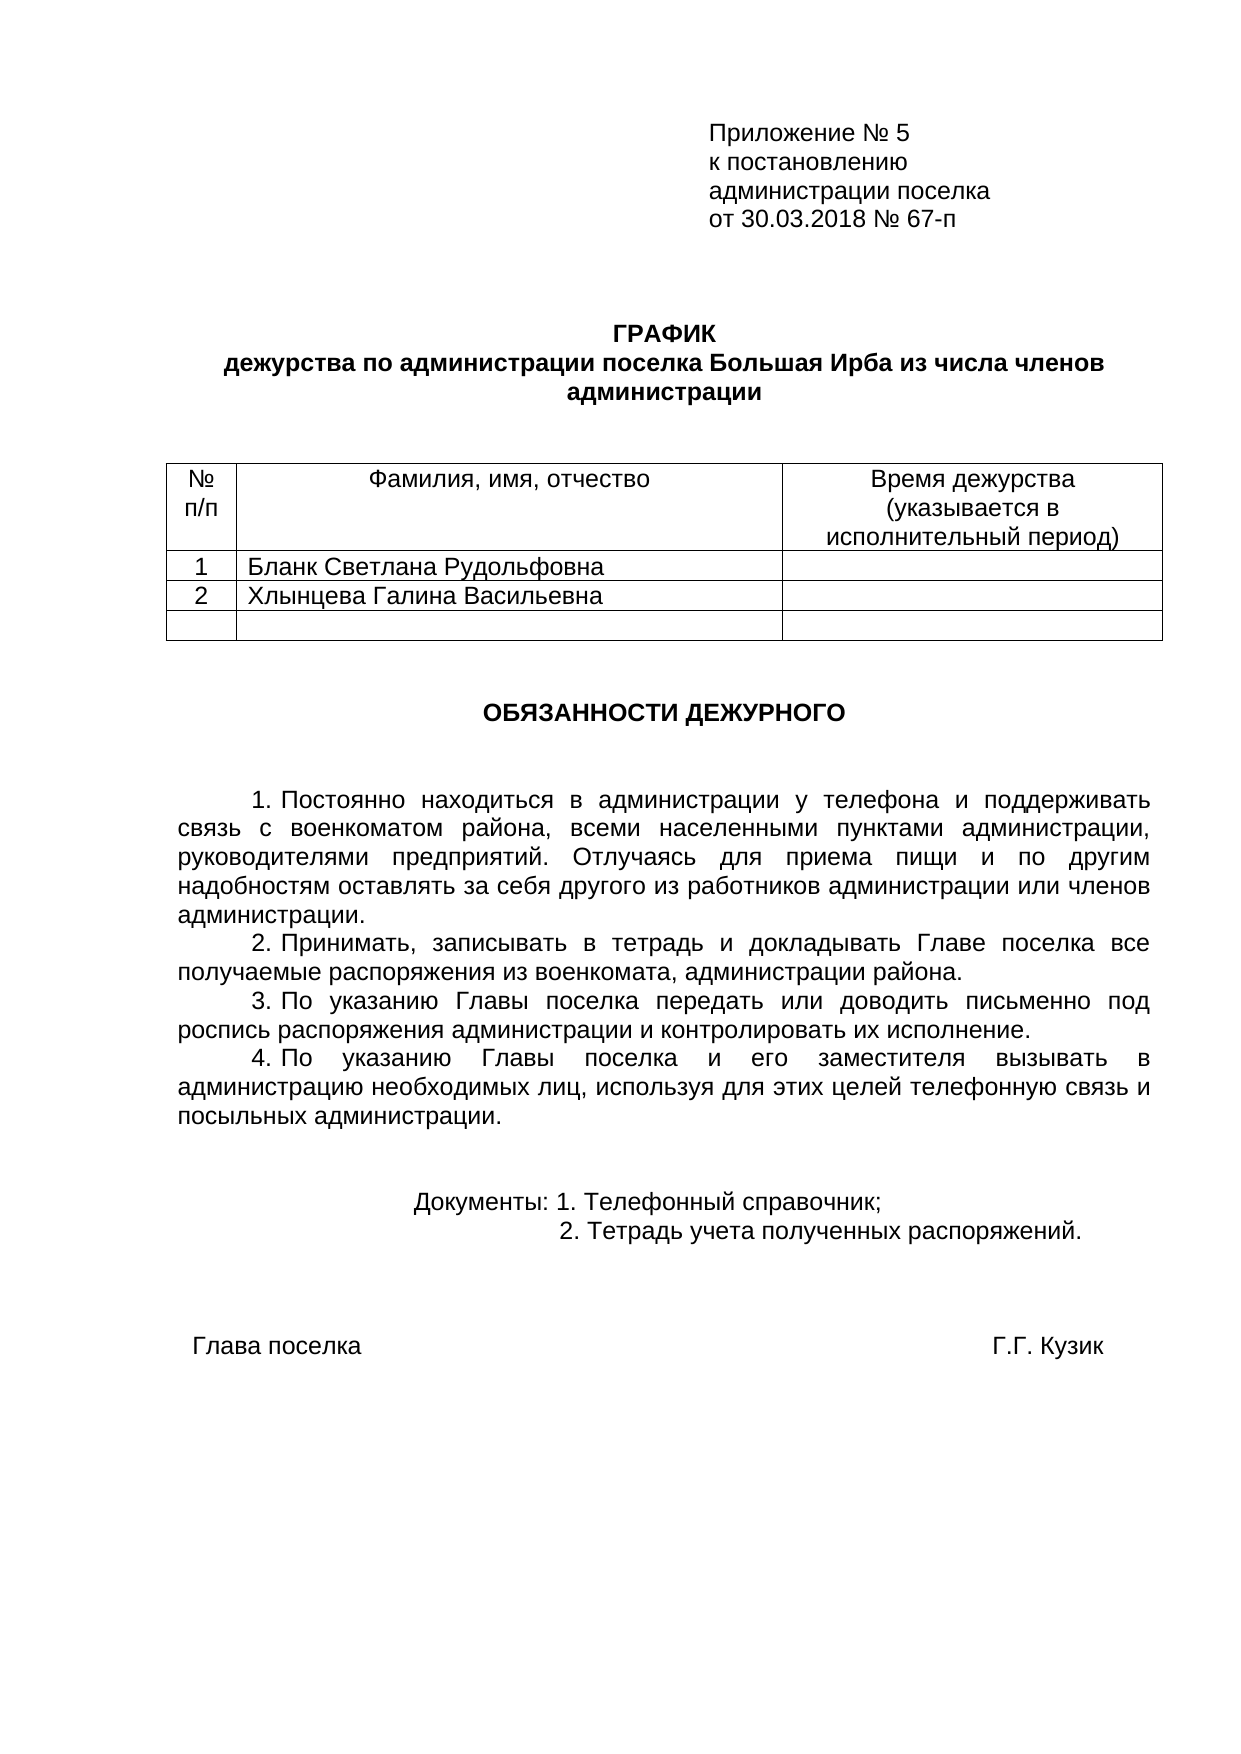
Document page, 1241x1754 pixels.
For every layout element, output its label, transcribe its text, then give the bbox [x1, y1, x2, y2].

table_cell Хлынцева Галина Васильевна [237, 581, 782, 610]
text от 30.03.2018 № 67-п [709, 204, 1152, 233]
table_header № п/п [167, 464, 236, 550]
table_cell [783, 581, 1162, 610]
text Глава поселка Г.Г. Кузик [192, 1331, 1152, 1359]
table_cell [167, 611, 236, 640]
table_cell 2 [167, 581, 236, 610]
text администрации поселка [709, 176, 1152, 204]
list Принимать, записывать в тетрадь и докладывать Главе поселка все получаемые распоряжения из военкомата, администрации района. [177, 928, 1152, 986]
text Приложение № 5 [709, 118, 1152, 147]
table_cell Бланк Светлана Рудольфовна [237, 551, 782, 580]
table_cell 1 [167, 551, 236, 580]
list По указанию Главы поселка и его заместителя вызывать в администрацию необходимых лиц, используя для этих целей телефонную связь и посыльных администрации. [177, 1043, 1152, 1129]
table_header Время дежурства (указывается в исполнительный период) [783, 464, 1162, 550]
table_cell [783, 611, 1162, 640]
text Документы: 1. Телефонный справочник; [413, 1187, 1152, 1216]
table_header Фамилия, имя, отчество [237, 464, 782, 550]
table_cell [237, 611, 782, 640]
text дежурства по администрации поселка Большая Ирба из числа членов администрации [177, 348, 1152, 406]
list Постоянно находиться в администрации у телефона и поддерживать связь с военкоматом района, всеми населенными пунктами администрации, руководителями предприятий. Отлучаясь для приема пищи и по другим надобностям оставлять за себя другого из работников администрации или членов администрации. [177, 784, 1152, 928]
text ГРАФИК [177, 319, 1152, 348]
text 2. Тетрадь учета полученных распоряжений. [413, 1216, 1152, 1244]
text к постановлению [709, 147, 1152, 176]
table_cell [783, 551, 1162, 580]
list По указанию Главы поселка передать или доводить письменно под роспись распоряжения администрации и контролировать их исполнение. [177, 986, 1152, 1043]
text ОБЯЗАННОСТИ ДЕЖУРНОГО [177, 698, 1152, 727]
